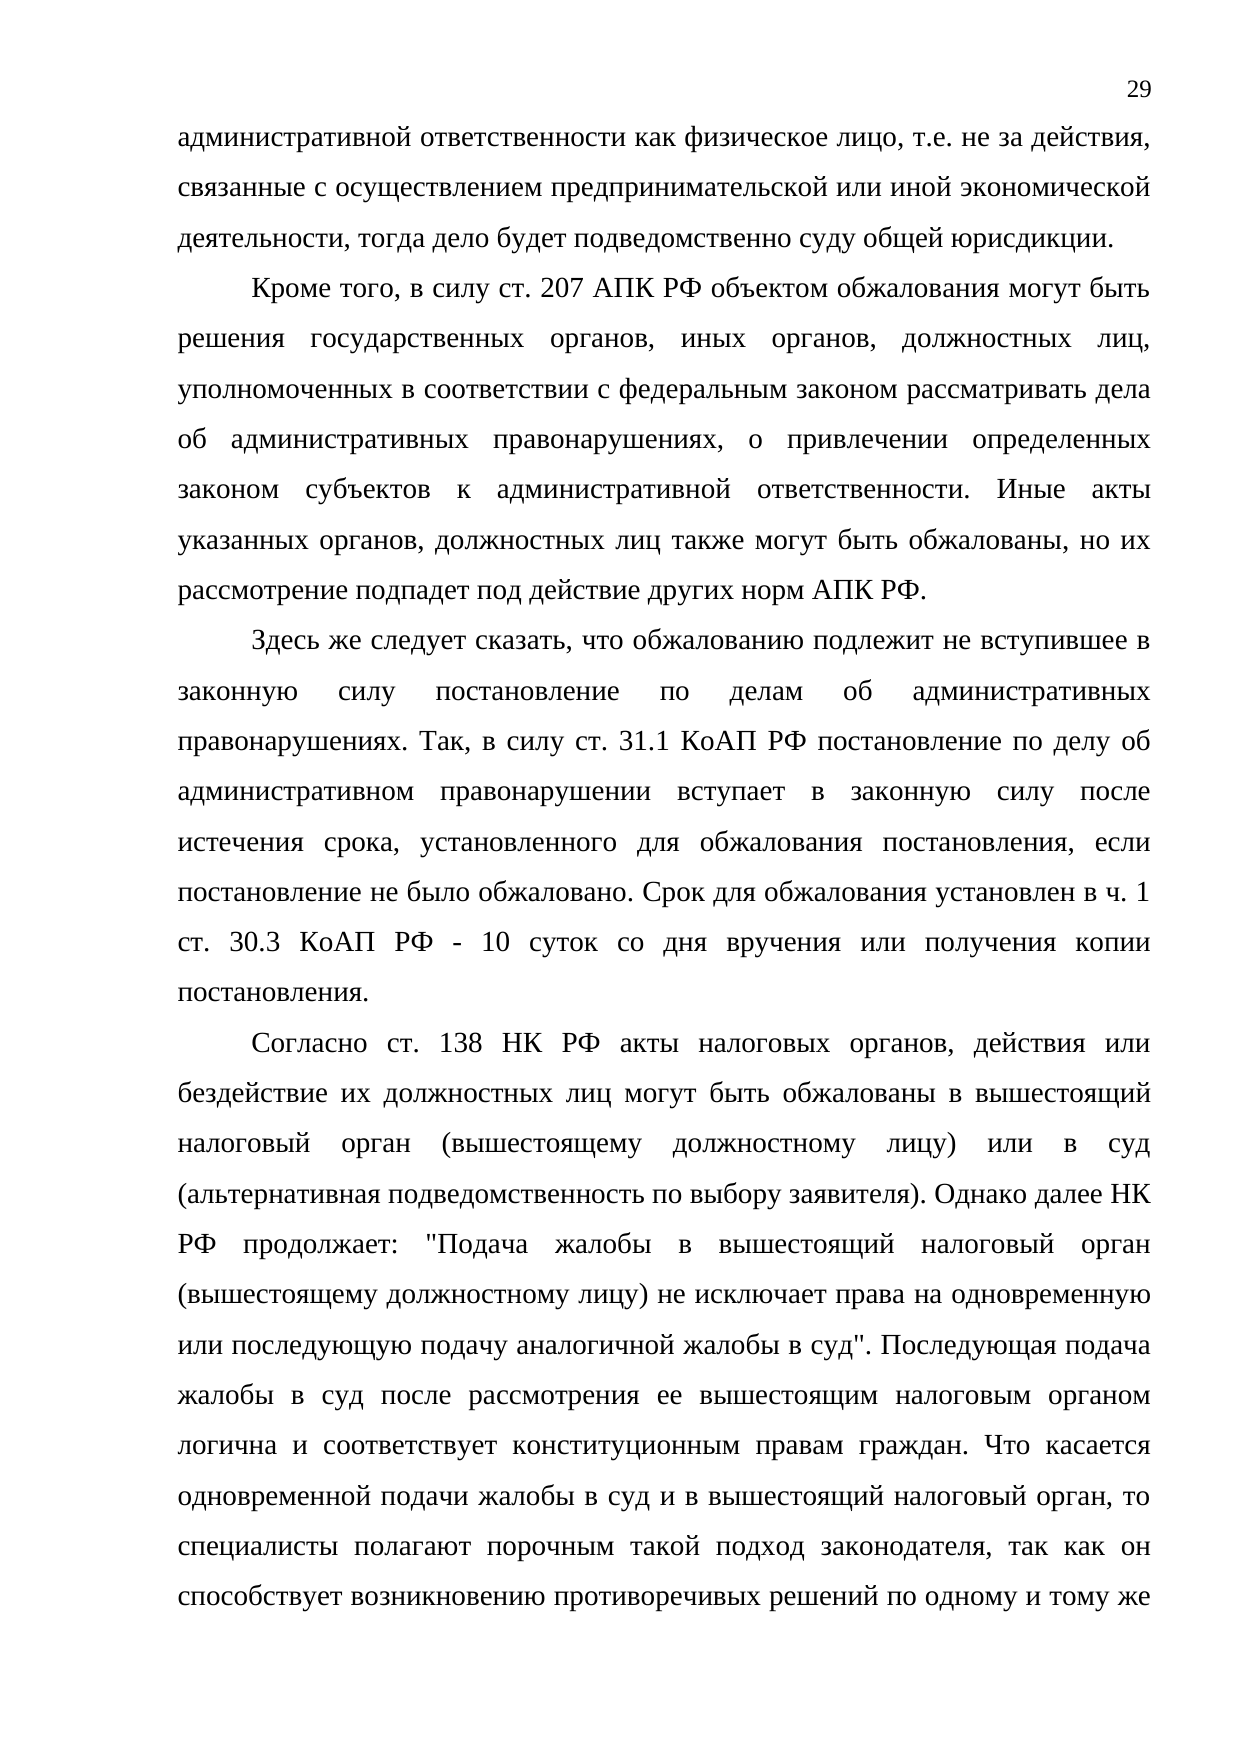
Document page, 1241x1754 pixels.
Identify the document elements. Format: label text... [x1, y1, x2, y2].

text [177, 1025, 1152, 1612]
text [177, 119, 1152, 253]
text Кроме того, в силу ст. 207 АПК РФ объектом обжалования могут быть решения государственных органов, иных органов, должностных лиц, уполномоченных в соответствии с федеральным законом рассматривать дела об административных правонарушениях, о привлечении определенных законом субъектов к административной ответственности. Иные акты указанных органов, должностных лиц также могут быть обжалованы, но их рассмотрение подпадет под действие других норм АПК РФ. [177, 270, 1152, 606]
text Здесь же следует сказать, что обжалованию подлежит не вступившее в законную силу постановление по делам об административных правонарушениях. Так, в силу ст. 31.1 КоАП РФ постановление по делу об административном правонарушении вступает в законную силу после истечения срока, установленного для обжалования постановления, если постановление не было обжаловано. Срок для обжалования установлен в ч. 1 ст. 30.3 КоАП РФ - 10 суток со дня вручения или получения копии постановления. [177, 622, 1152, 1008]
